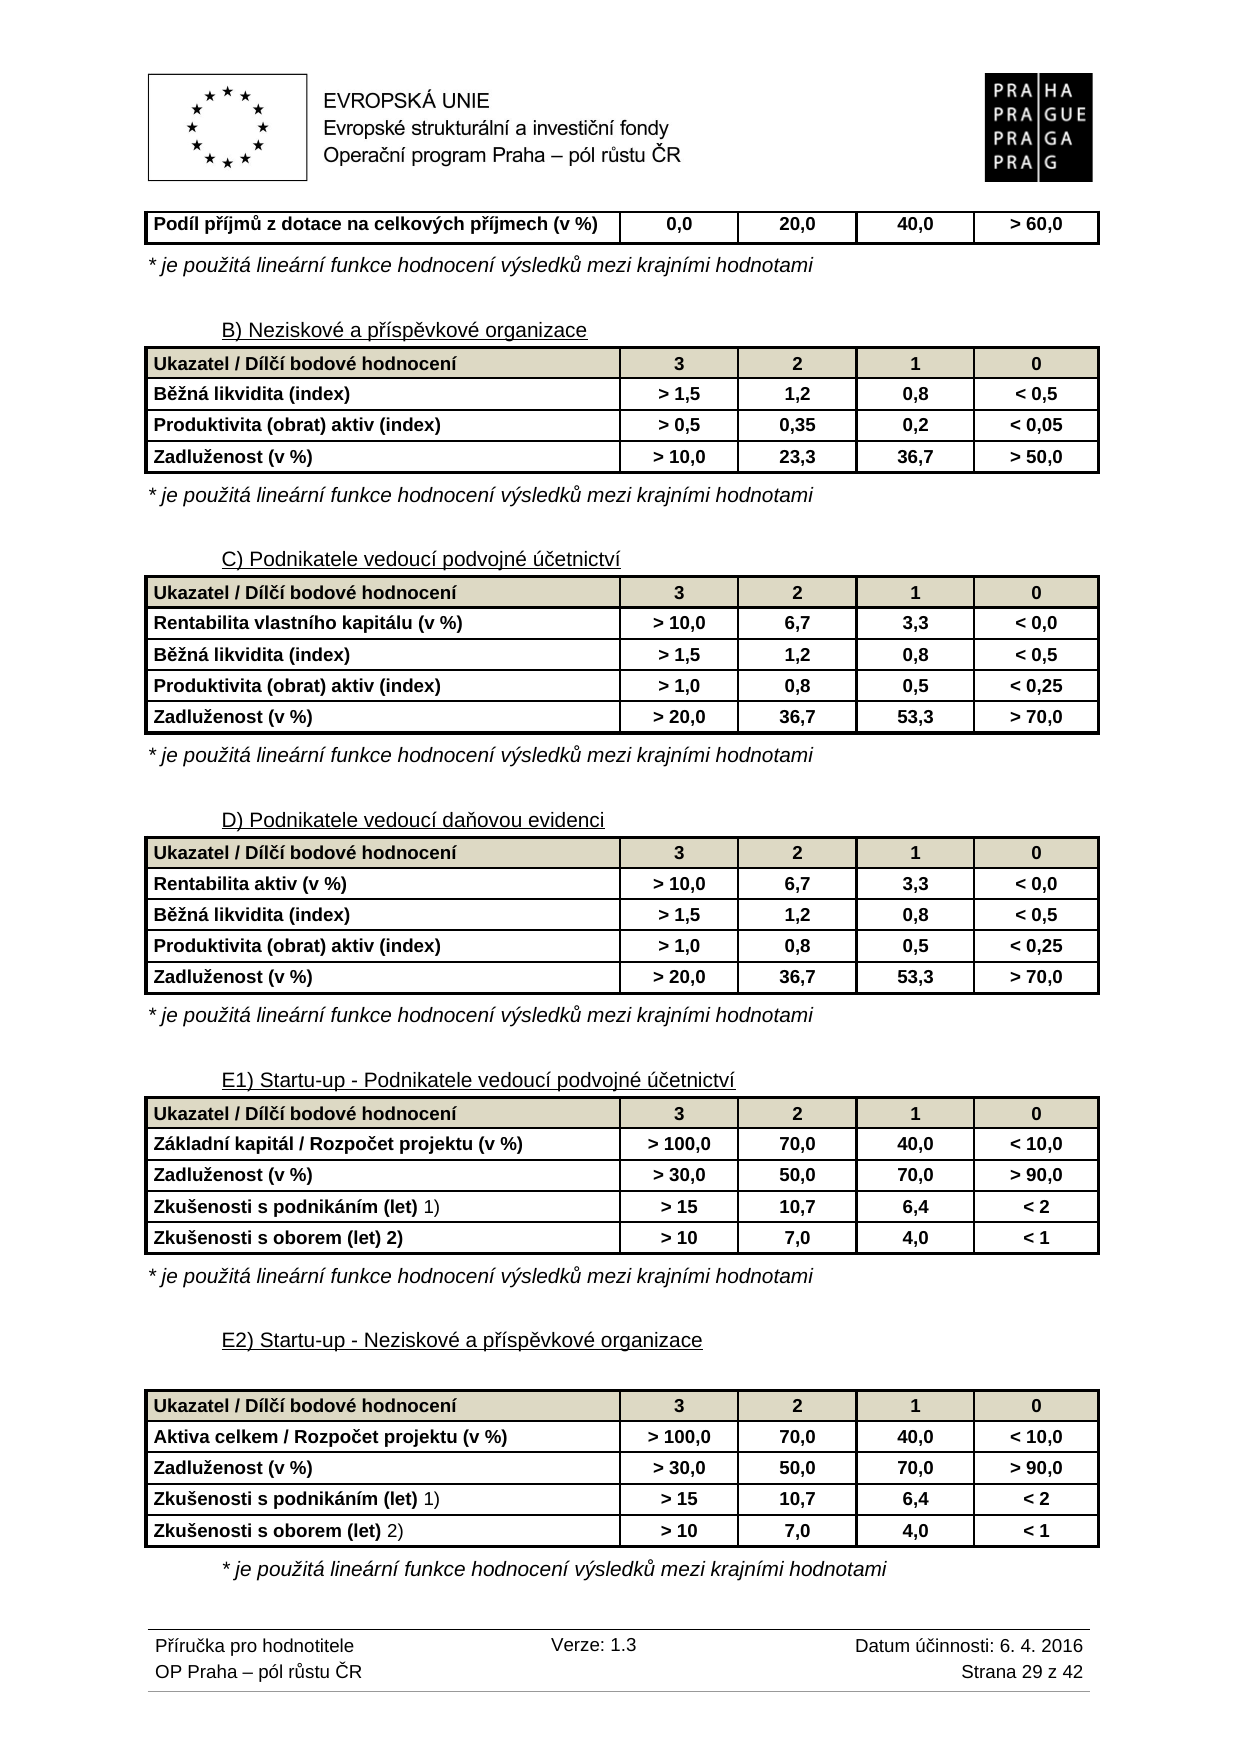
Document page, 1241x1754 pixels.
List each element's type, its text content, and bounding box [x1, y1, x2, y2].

table_cell > 70,0 [975, 702, 1097, 731]
table_cell Podíl příjmů z dotace na celkových příjmech (v %) [148, 213, 619, 242]
text * je použitá lineární funkce hodnocení výsledků mezi krajními hodnotami [221, 1556, 1093, 1580]
text * je použitá lineární funkce hodnocení výsledků mezi krajními hodnotami [148, 482, 1093, 506]
table_cell > 30,0 [621, 1453, 737, 1482]
table_header 1 [858, 1392, 973, 1420]
picture [984, 73, 1093, 182]
table_cell > 100,0 [621, 1422, 737, 1451]
table_cell > 1,5 [621, 900, 737, 929]
table_cell 53,3 [858, 702, 973, 731]
table_cell Produktivita (obrat) aktiv (index) [148, 411, 619, 440]
picture [147, 73, 685, 182]
table_cell < 0,0 [975, 869, 1097, 898]
text * je použitá lineární funkce hodnocení výsledků mezi krajními hodnotami [148, 1264, 1093, 1288]
table_header 1 [858, 1099, 973, 1127]
table_header 2 [739, 1392, 855, 1420]
table_cell 7,0 [739, 1223, 855, 1252]
table_cell 4,0 [858, 1223, 973, 1252]
table_cell 6,7 [739, 869, 855, 898]
table_cell 0,5 [858, 671, 973, 700]
text * je použitá lineární funkce hodnocení výsledků mezi krajními hodnotami [148, 253, 1093, 277]
table_cell 0,0 [621, 213, 737, 242]
table_cell Běžná likvidita (index) [148, 900, 619, 929]
table_cell Zkušenosti s oborem (let) 2) [148, 1223, 619, 1252]
table_cell 70,0 [858, 1161, 973, 1190]
table_cell 6,4 [858, 1485, 973, 1514]
table_cell < 0,25 [975, 931, 1097, 961]
table_cell 0,8 [858, 379, 973, 408]
table_cell Aktiva celkem / Rozpočet projektu (v %) [148, 1422, 619, 1451]
table_cell > 60,0 [975, 213, 1097, 242]
table_cell 0,2 [858, 411, 973, 440]
table_header 1 [858, 839, 973, 867]
table_header 1 [858, 349, 973, 377]
table_cell 7,0 [739, 1516, 855, 1545]
table_cell Základní kapitál / Rozpočet projektu (v %) [148, 1129, 619, 1158]
text E1) Startu-up - Podnikatele vedoucí podvojné účetnictví [221, 1068, 1093, 1092]
table_cell > 15 [621, 1192, 737, 1221]
table_cell 1,2 [739, 379, 855, 408]
table_cell 40,0 [858, 213, 973, 242]
table_cell 70,0 [739, 1129, 855, 1158]
table_cell 20,0 [739, 213, 855, 242]
table_cell < 2 [975, 1485, 1097, 1514]
table_cell Zadluženost (v %) [148, 963, 619, 992]
table_cell > 70,0 [975, 963, 1097, 992]
text B) Neziskové a příspěvkové organizace [221, 318, 1093, 342]
table_header 0 [975, 1392, 1097, 1420]
table_cell Běžná likvidita (index) [148, 379, 619, 408]
table_header 0 [975, 578, 1097, 606]
table_cell > 15 [621, 1485, 737, 1514]
table_cell Zkušenosti s podnikáním (let) 1) [148, 1485, 619, 1514]
table_cell < 0,25 [975, 671, 1097, 700]
table_header 2 [739, 578, 855, 606]
table_cell Zadluženost (v %) [148, 1453, 619, 1482]
table_header 3 [621, 839, 737, 867]
table_cell 6,4 [858, 1192, 973, 1221]
table_header 3 [621, 349, 737, 377]
table_header Ukazatel / Dílčí bodové hodnocení [148, 349, 619, 377]
table_cell 50,0 [739, 1161, 855, 1190]
table_cell > 10,0 [621, 869, 737, 898]
table_cell > 1,5 [621, 640, 737, 669]
table_cell > 90,0 [975, 1161, 1097, 1190]
table_header 3 [621, 1099, 737, 1127]
table_cell 36,7 [858, 442, 973, 471]
table_cell < 1 [975, 1223, 1097, 1252]
table_cell < 0,5 [975, 640, 1097, 669]
table_cell 70,0 [739, 1422, 855, 1451]
table_header Ukazatel / Dílčí bodové hodnocení [148, 839, 619, 867]
table_cell 1,2 [739, 640, 855, 669]
table_cell < 0,0 [975, 609, 1097, 638]
text D) Podnikatele vedoucí daňovou evidenci [221, 807, 1093, 831]
table_cell < 0,5 [975, 900, 1097, 929]
text * je použitá lineární funkce hodnocení výsledků mezi krajními hodnotami [148, 743, 1093, 767]
table_header 2 [739, 839, 855, 867]
table_cell Zadluženost (v %) [148, 1161, 619, 1190]
table_cell 36,7 [739, 702, 855, 731]
table_cell > 20,0 [621, 702, 737, 731]
table_cell Běžná likvidita (index) [148, 640, 619, 669]
table_cell Zadluženost (v %) [148, 702, 619, 731]
table_cell < 1 [975, 1516, 1097, 1545]
table_cell 40,0 [858, 1422, 973, 1451]
table_cell > 10 [621, 1223, 737, 1252]
table_cell < 10,0 [975, 1129, 1097, 1158]
table_cell 50,0 [739, 1453, 855, 1482]
table_cell Produktivita (obrat) aktiv (index) [148, 671, 619, 700]
table_cell 0,8 [739, 671, 855, 700]
table_cell < 0,5 [975, 379, 1097, 408]
table_cell Produktivita (obrat) aktiv (index) [148, 931, 619, 961]
table_header 0 [975, 1099, 1097, 1127]
table_header 2 [739, 349, 855, 377]
table_cell 53,3 [858, 963, 973, 992]
table_cell 10,7 [739, 1192, 855, 1221]
table_cell Rentabilita vlastního kapitálu (v %) [148, 609, 619, 638]
text C) Podnikatele vedoucí podvojné účetnictví [221, 547, 1093, 571]
text * je použitá lineární funkce hodnocení výsledků mezi krajními hodnotami [148, 1003, 1093, 1027]
table_header 2 [739, 1099, 855, 1127]
table_cell > 1,0 [621, 671, 737, 700]
table_cell > 100,0 [621, 1129, 737, 1158]
table_cell 0,8 [858, 640, 973, 669]
table_cell 1,2 [739, 900, 855, 929]
table_header 3 [621, 578, 737, 606]
table_cell 0,8 [739, 931, 855, 961]
table_cell 36,7 [739, 963, 855, 992]
table_cell > 10,0 [621, 442, 737, 471]
table_cell > 30,0 [621, 1161, 737, 1190]
table_cell 0,8 [858, 900, 973, 929]
table_cell 0,35 [739, 411, 855, 440]
table_cell Zkušenosti s podnikáním (let) 1) [148, 1192, 619, 1221]
table_header 0 [975, 349, 1097, 377]
table_cell < 0,05 [975, 411, 1097, 440]
table_cell 70,0 [858, 1453, 973, 1482]
table_cell 4,0 [858, 1516, 973, 1545]
table_cell 3,3 [858, 609, 973, 638]
table_header Ukazatel / Dílčí bodové hodnocení [148, 1392, 619, 1420]
table_cell > 0,5 [621, 411, 737, 440]
table_header 1 [858, 578, 973, 606]
table_header 0 [975, 839, 1097, 867]
table_cell 3,3 [858, 869, 973, 898]
table_cell > 90,0 [975, 1453, 1097, 1482]
table_cell Zadluženost (v %) [148, 442, 619, 471]
table_cell > 10,0 [621, 609, 737, 638]
table_cell < 2 [975, 1192, 1097, 1221]
table_cell Zkušenosti s oborem (let) 2) [148, 1516, 619, 1545]
table_header Ukazatel / Dílčí bodové hodnocení [148, 578, 619, 606]
table_cell > 10 [621, 1516, 737, 1545]
table_cell > 20,0 [621, 963, 737, 992]
table_cell 0,5 [858, 931, 973, 961]
table_cell 23,3 [739, 442, 855, 471]
table_cell 40,0 [858, 1129, 973, 1158]
table_cell 10,7 [739, 1485, 855, 1514]
text E2) Startu-up - Neziskové a příspěvkové organizace [221, 1328, 1093, 1352]
table_cell Rentabilita aktiv (v %) [148, 869, 619, 898]
table_cell > 1,5 [621, 379, 737, 408]
table_cell > 1,0 [621, 931, 737, 961]
table_header 3 [621, 1392, 737, 1420]
table_header Ukazatel / Dílčí bodové hodnocení [148, 1099, 619, 1127]
table_cell < 10,0 [975, 1422, 1097, 1451]
table_cell > 50,0 [975, 442, 1097, 471]
table_cell 6,7 [739, 609, 855, 638]
